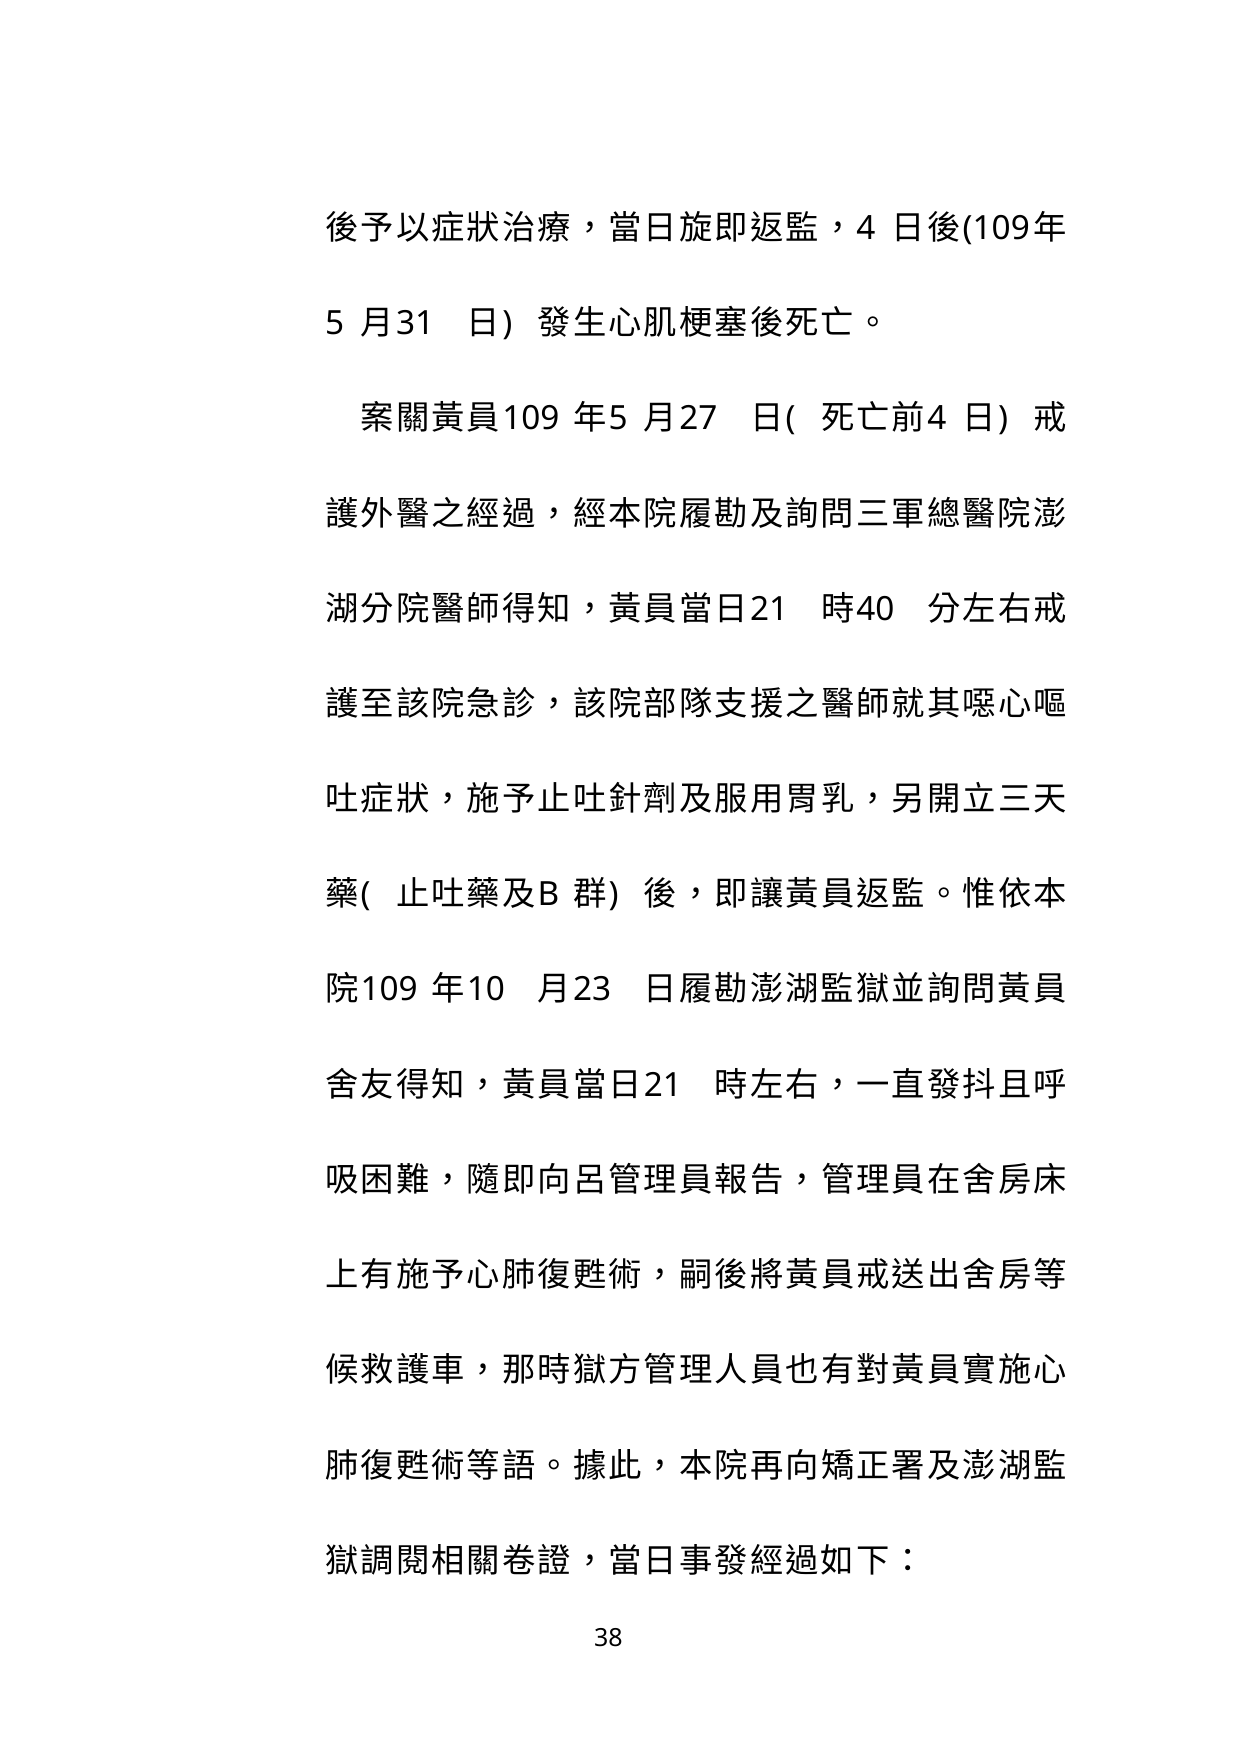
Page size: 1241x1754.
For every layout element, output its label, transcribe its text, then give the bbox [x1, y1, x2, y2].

subtitle 查澎湖監獄黃姓受刑人 (下稱黃員)於108年8月6日因犯強盜案羈押於澎湖看守所，109年2月14日判處有期徒刑5年6月，爰接續於澎湖監獄服刑。惟黃員109年5月27日因意識不清緊急戒護至三軍總醫院澎湖分院急診，經診斷後予以症狀治療，當日旋即返監，4日後(109年5月31日)發生心肌梗塞後死亡。 [219, 177, 1069, 368]
subtitle 案關黃員109年5月27日(死亡前4日)戒護外醫之經過，經本院履勘及詢問三軍總醫院澎湖分院醫師得知，黃員當日21時40分左右戒護至該院急診，該院部隊支援之醫師就其噁心嘔吐症狀，施予止吐針劑及服用胃乳，另開立三天藥(止吐藥及B群)後，即讓黃員返監。惟依本院109年10月23日履勘澎湖監獄並詢問黃員舍友得知，黃員當日21時左右，一直發抖且呼吸困難，隨即向呂管理員報告，管理員在舍房床上有施予心肺復甦術，嗣後將黃員戒送出舍房等候救護車，那時獄方管理人員也有對黃員實施心肺復甦術等語。據此，本院再向矯正署及澎湖監獄調閱相關卷證，當日事發經過如下： [289, 368, 1069, 1605]
